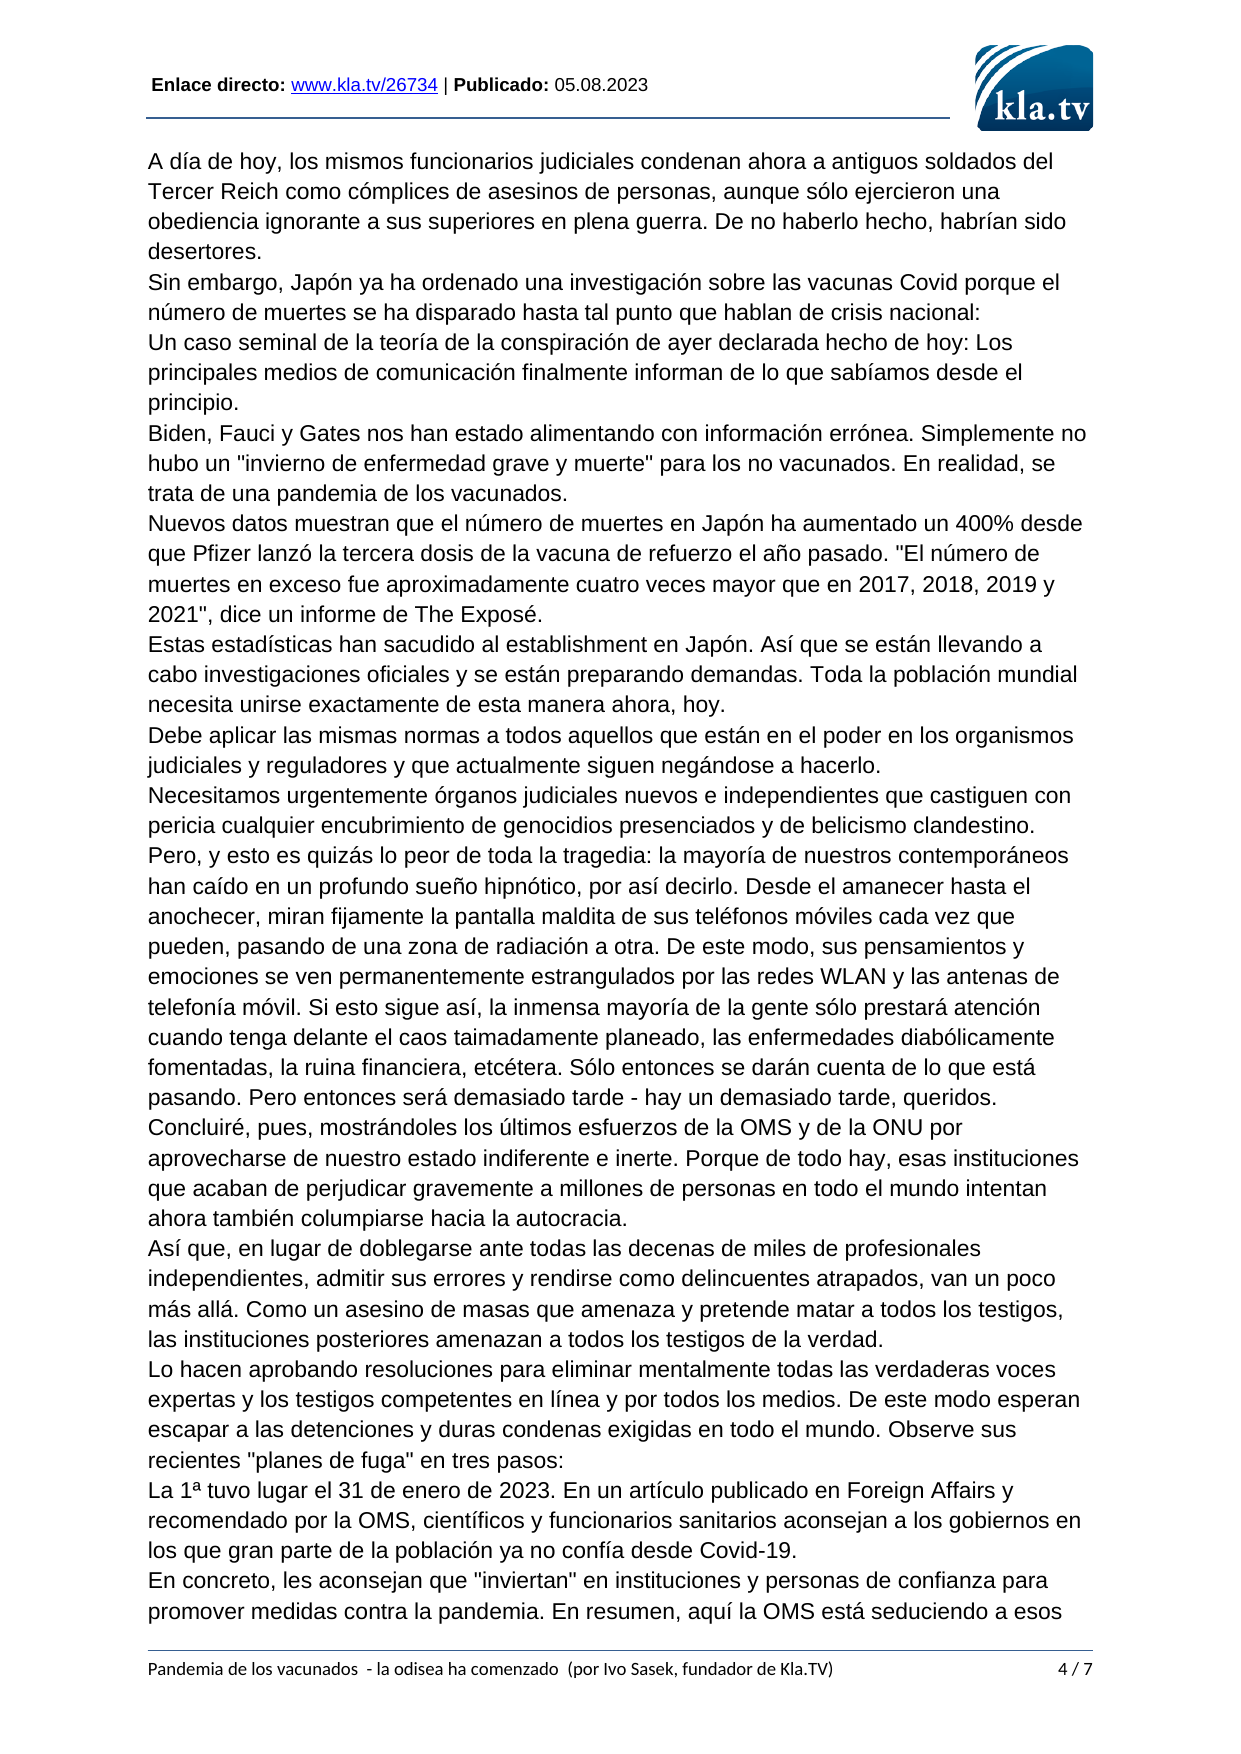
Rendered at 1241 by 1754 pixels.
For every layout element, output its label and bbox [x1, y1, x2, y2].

text [148, 148, 1093, 1624]
